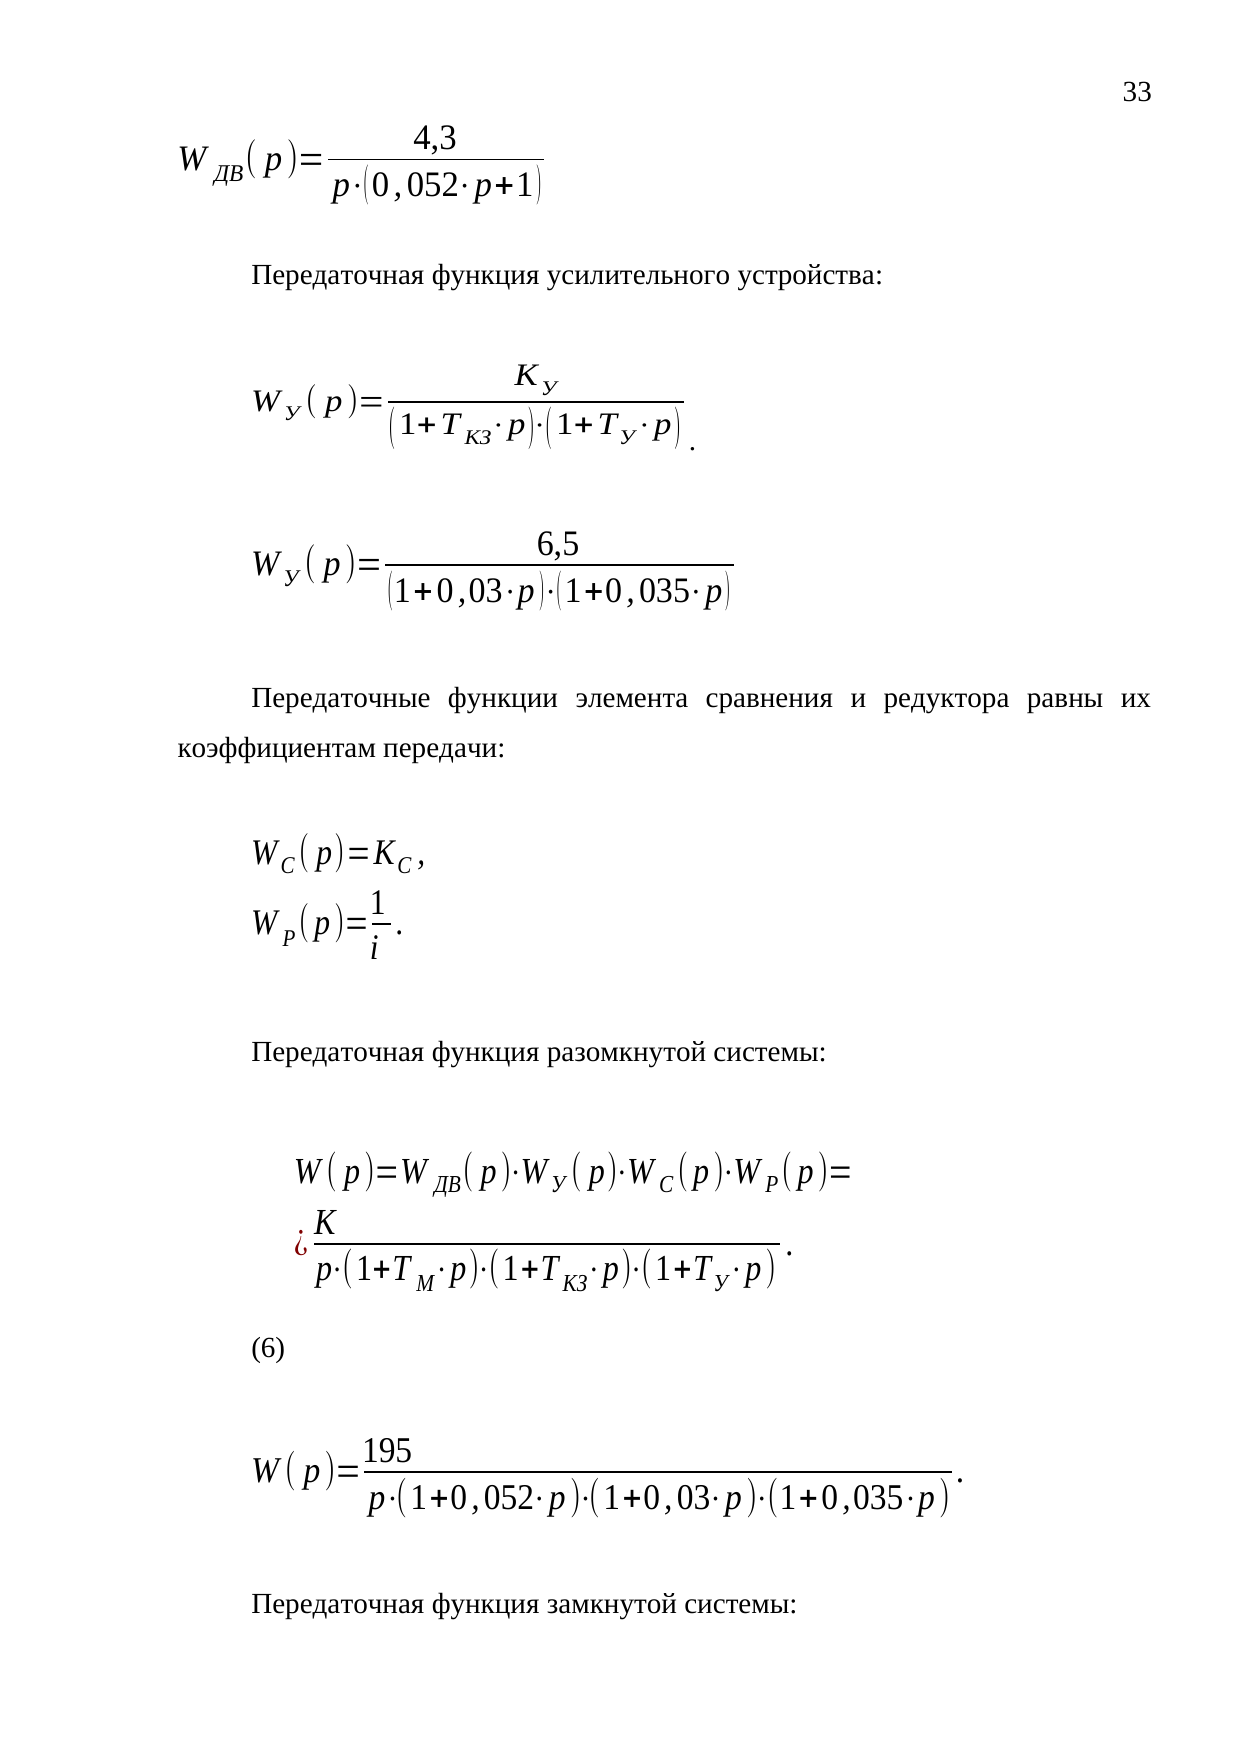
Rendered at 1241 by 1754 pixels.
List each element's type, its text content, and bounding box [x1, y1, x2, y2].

text Передаточная функция разомкнутой системы: [177, 1034, 1152, 1067]
text Передаточные функции элемента сравнения и редуктора равны их коэффициентам передачи: [177, 680, 1152, 764]
text . [177, 358, 1152, 457]
text Передаточная функция замкнутой системы: [177, 1586, 1152, 1620]
text Передаточная функция усилительного устройства: [177, 257, 1152, 291]
text (6) [177, 1134, 1152, 1363]
